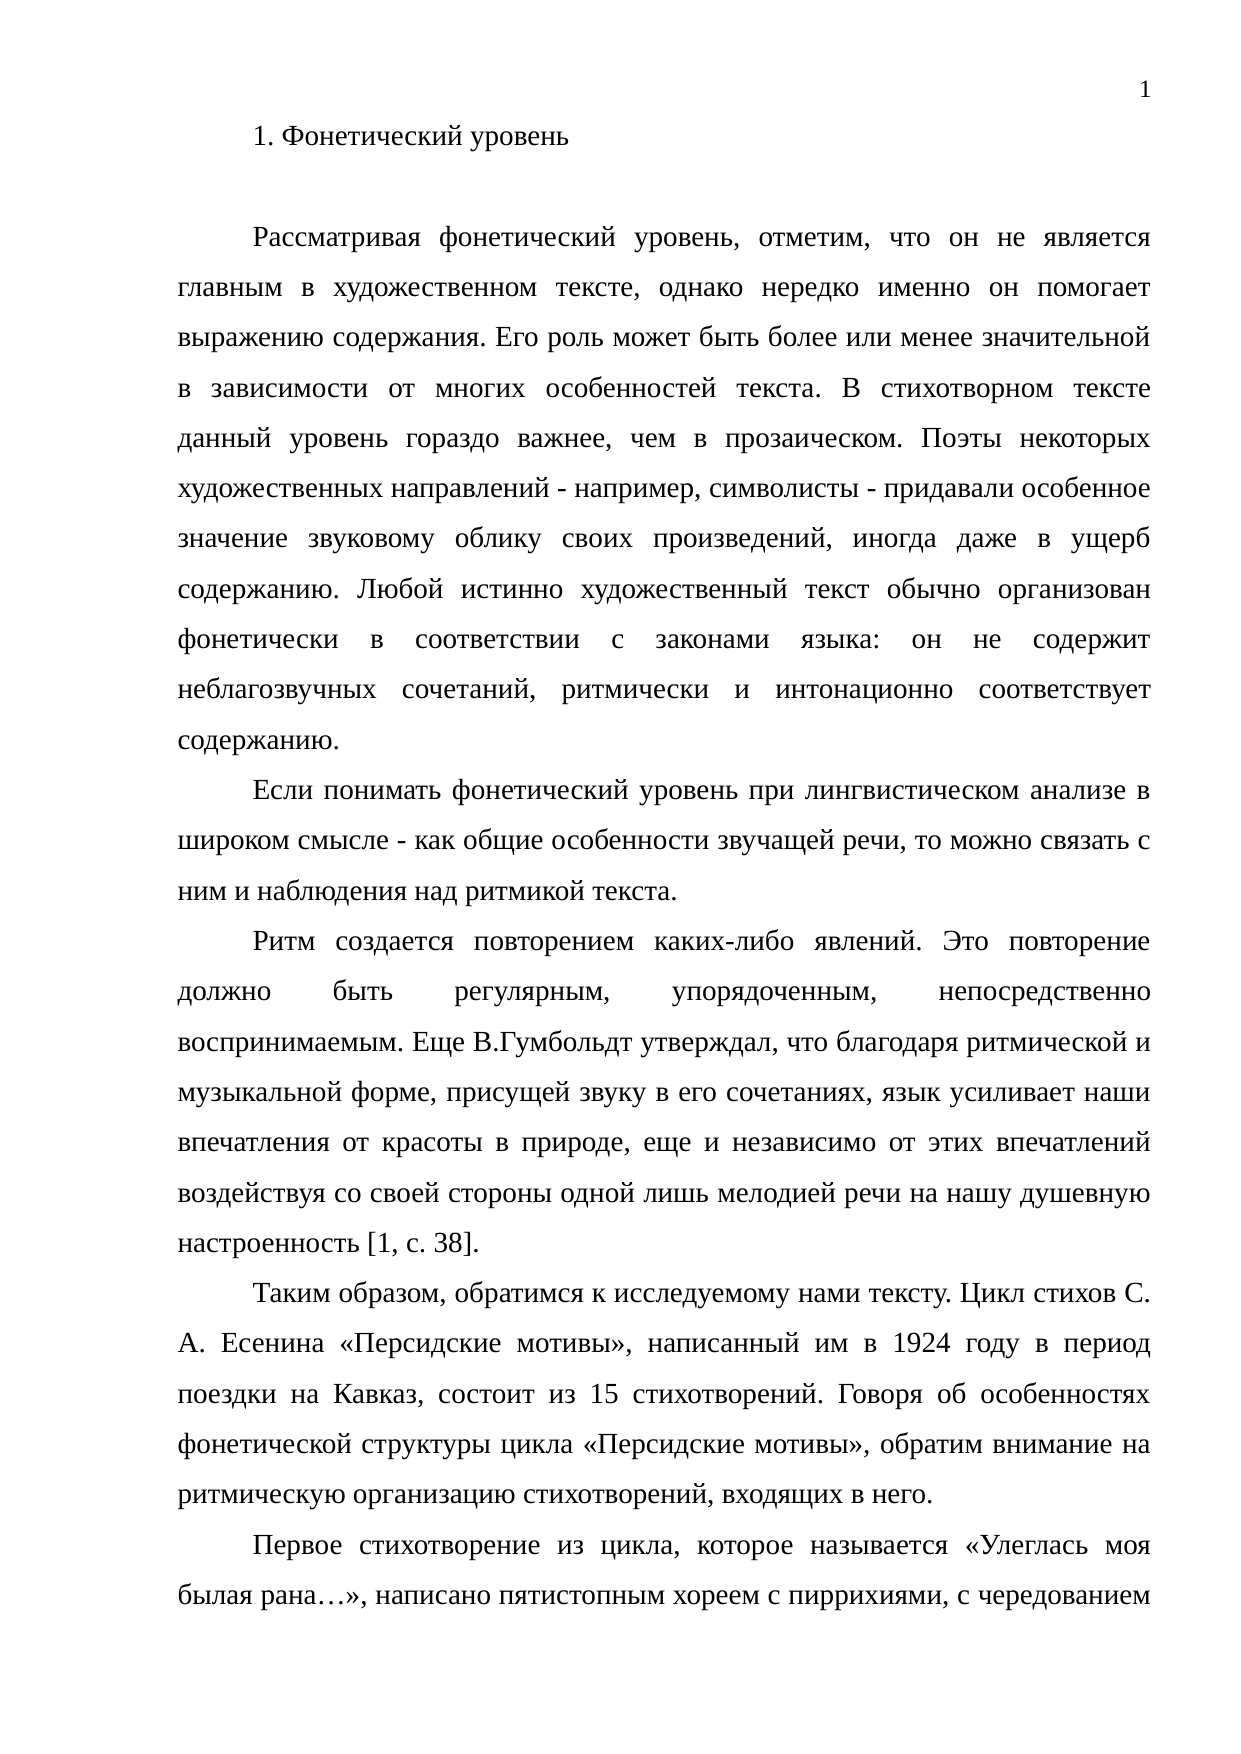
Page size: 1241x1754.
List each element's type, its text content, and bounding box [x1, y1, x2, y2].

text Рассматривая фонетический уровень, отметим, что он не является главным в художественном тексте, однако нередко именно он помогает выражению содержания. Его роль может быть более или менее значительной в зависимости от многих особенностей текста. В стихотворном тексте данный уровень гораздо важнее, чем в прозаическом. Поэты некоторых художественных направлений - например, символисты - придавали особенное значение звуковому облику своих произведений, иногда даже в ущерб содержанию. Любой истинно художественный текст обычно организован фонетически в соответствии с законами языка: он не содержит неблагозвучных сочетаний, ритмически и интонационно соответствует содержанию. [177, 219, 1152, 755]
text Таким образом, обратимся к исследуемому нами тексту. Цикл стихов С. А. Есенина «Персидские мотивы», написанный им в 1924 году в период поездки на Кавказ, состоит из 15 стихотворений. Говоря об особенностях фонетической структуры цикла «Персидские мотивы», обратим внимание на ритмическую организацию стихотворений, входящих в него. [177, 1275, 1152, 1510]
text Если понимать фонетический уровень при лингвистическом анализе в широком смысле - как общие особенности звучащей речи, то можно связать с ним и наблюдения над ритмикой текста. [177, 772, 1152, 906]
text 1. Фонетический уровень [177, 118, 1152, 152]
text Ритм создается повторением каких-либо явлений. Это повторение должно быть регулярным, упорядоченным, непосредственно воспринимаемым. Еще В.Гумбольдт утверждал, что благодаря ритмической и музыкальной форме, присущей звуку в его сочетаниях, язык усиливает наши впечатления от красоты в природе, еще и независимо от этих впечатлений воздействуя со своей стороны одной лишь мелодией речи на нашу душевную настроенность [1, c. 38]. [177, 923, 1152, 1258]
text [177, 1527, 1152, 1611]
